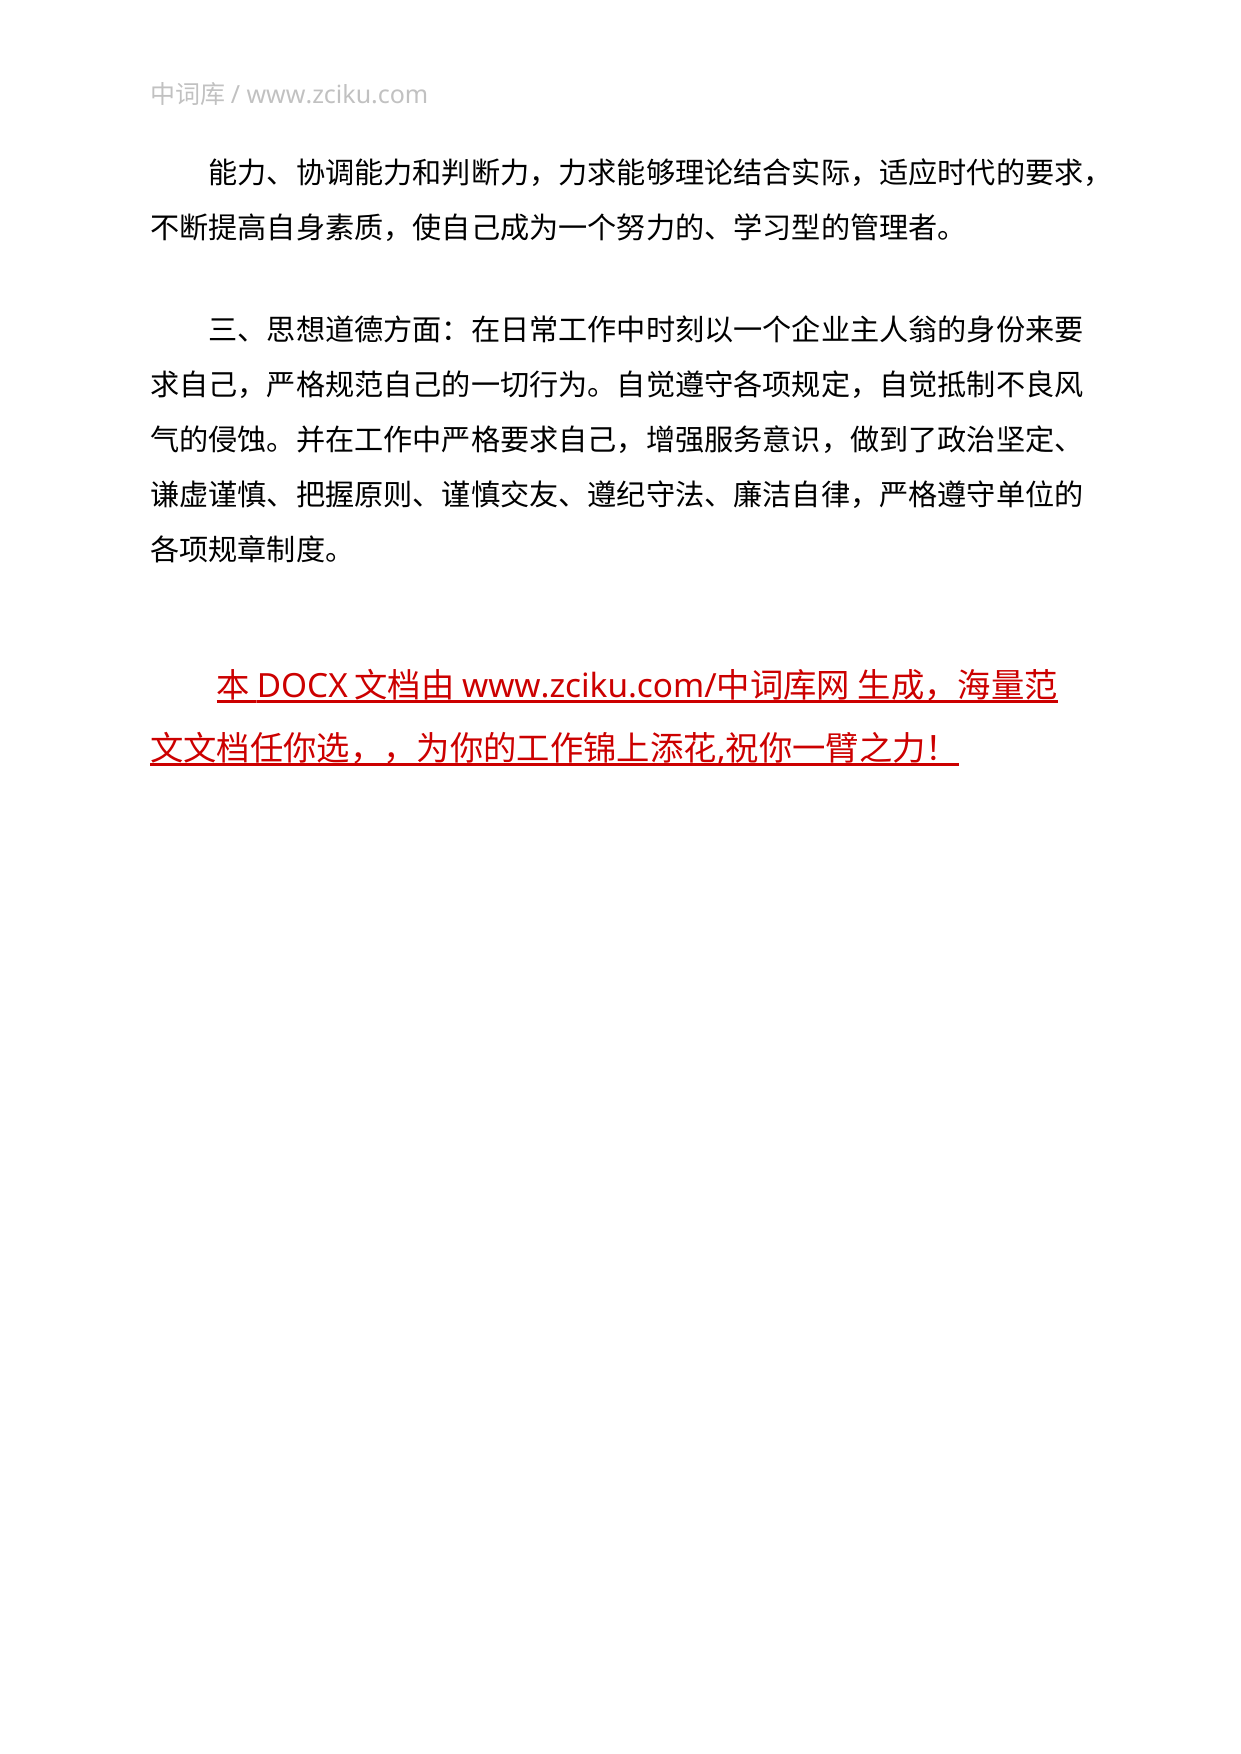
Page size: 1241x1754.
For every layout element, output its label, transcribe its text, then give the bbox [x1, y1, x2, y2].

text 本DOCX文档由 www.zciku.com/中词库网 生成，海量范文文档任你选，，为你的工作锦上添花,祝你一臂之力！ [150, 659, 1090, 771]
text 能力、协调能力和判断力，力求能够理论结合实际，适应时代的要求，不断提高自身素质，使自己成为一个努力的、学习型的管理者。 [150, 150, 1090, 247]
text 三、思想道德方面：在日常工作中时刻以一个企业主人翁的身份来要求自己，严格规范自己的一切行为。自觉遵守各项规定，自觉抵制不良风气的侵蚀。并在工作中严格要求自己，增强服务意识，做到了政治坚定、谦虚谨慎、把握原则、谨慎交友、遵纪守法、廉洁自律，严格遵守单位的各项规章制度。 [150, 307, 1090, 568]
